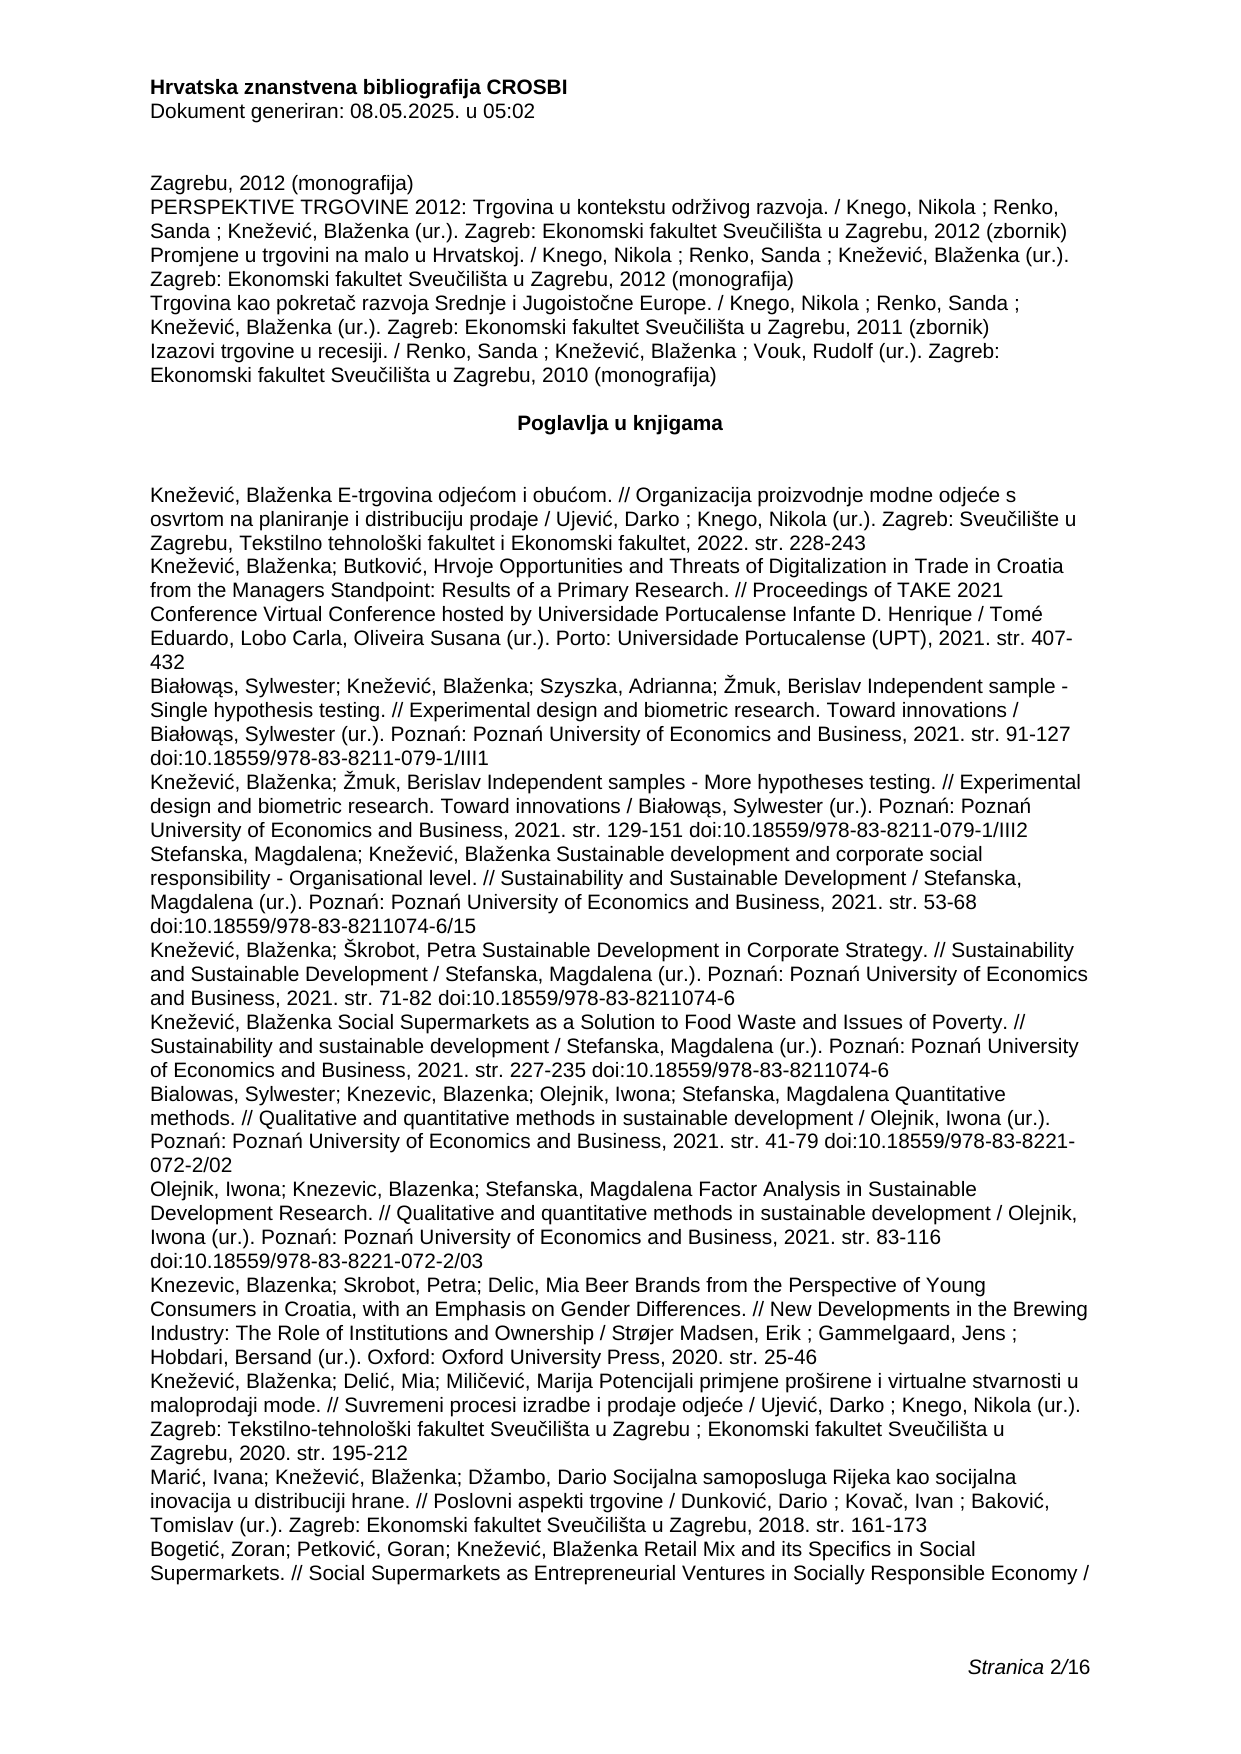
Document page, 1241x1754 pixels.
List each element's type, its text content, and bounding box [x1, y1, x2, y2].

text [150, 1537, 1090, 1584]
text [150, 171, 1090, 195]
text Bialowas, Sylwester; Knezevic, Blazenka; Olejnik, Iwona; Stefanska, Magdalena [150, 1081, 1090, 1177]
text Olejnik, Iwona; Knezevic, Blazenka; Stefanska, Magdalena [150, 1177, 1090, 1273]
text Knežević, Blaženka; Žmuk, Berislav [150, 770, 1090, 842]
text Knezevic, Blazenka; Skrobot, Petra; Delic, Mia [150, 1273, 1090, 1369]
subtitle Poglavlja u knjigama [150, 411, 1090, 434]
text PERSPEKTIVE TRGOVINE 2012: Trgovina u kontekstu održivog razvoja. / Knego, Nikola ; Renko, Sanda ; Knežević, Blaženka (ur.). Zagreb: Ekonomski fakultet Sveučilišta u Zagrebu, 2012 (zbornik) [150, 195, 1090, 243]
text Knežević, Blaženka; Butković, Hrvoje [150, 554, 1090, 674]
text Marić, Ivana; Knežević, Blaženka; Džambo, Dario [150, 1465, 1090, 1537]
text Trgovina kao pokretač razvoja Srednje i Jugoistočne Europe. / Knego, Nikola ; Renko, Sanda ; Knežević, Blaženka (ur.). Zagreb: Ekonomski fakultet Sveučilišta u Zagrebu, 2011 (zbornik) [150, 291, 1090, 339]
text Izazovi trgovine u recesiji. / Renko, Sanda ; Knežević, Blaženka ; Vouk, Rudolf (ur.). Zagreb: Ekonomski fakultet Sveučilišta u Zagrebu, 2010 (monografija) [150, 339, 1090, 387]
text Knežević, Blaženka [150, 482, 1090, 554]
text Promjene u trgovini na malo u Hrvatskoj. / Knego, Nikola ; Renko, Sanda ; Knežević, Blaženka (ur.). Zagreb: Ekonomski fakultet Sveučilišta u Zagrebu, 2012 (monografija) [150, 243, 1090, 291]
text Knežević, Blaženka; Škrobot, Petra [150, 938, 1090, 1009]
text Stefanska, Magdalena; Knežević, Blaženka [150, 842, 1090, 938]
text Knežević, Blaženka [150, 1009, 1090, 1081]
text Białowąs, Sylwester; Knežević, Blaženka; Szyszka, Adrianna; Žmuk, Berislav [150, 674, 1090, 770]
text Knežević, Blaženka; Delić, Mia; Miličević, Marija [150, 1369, 1090, 1465]
